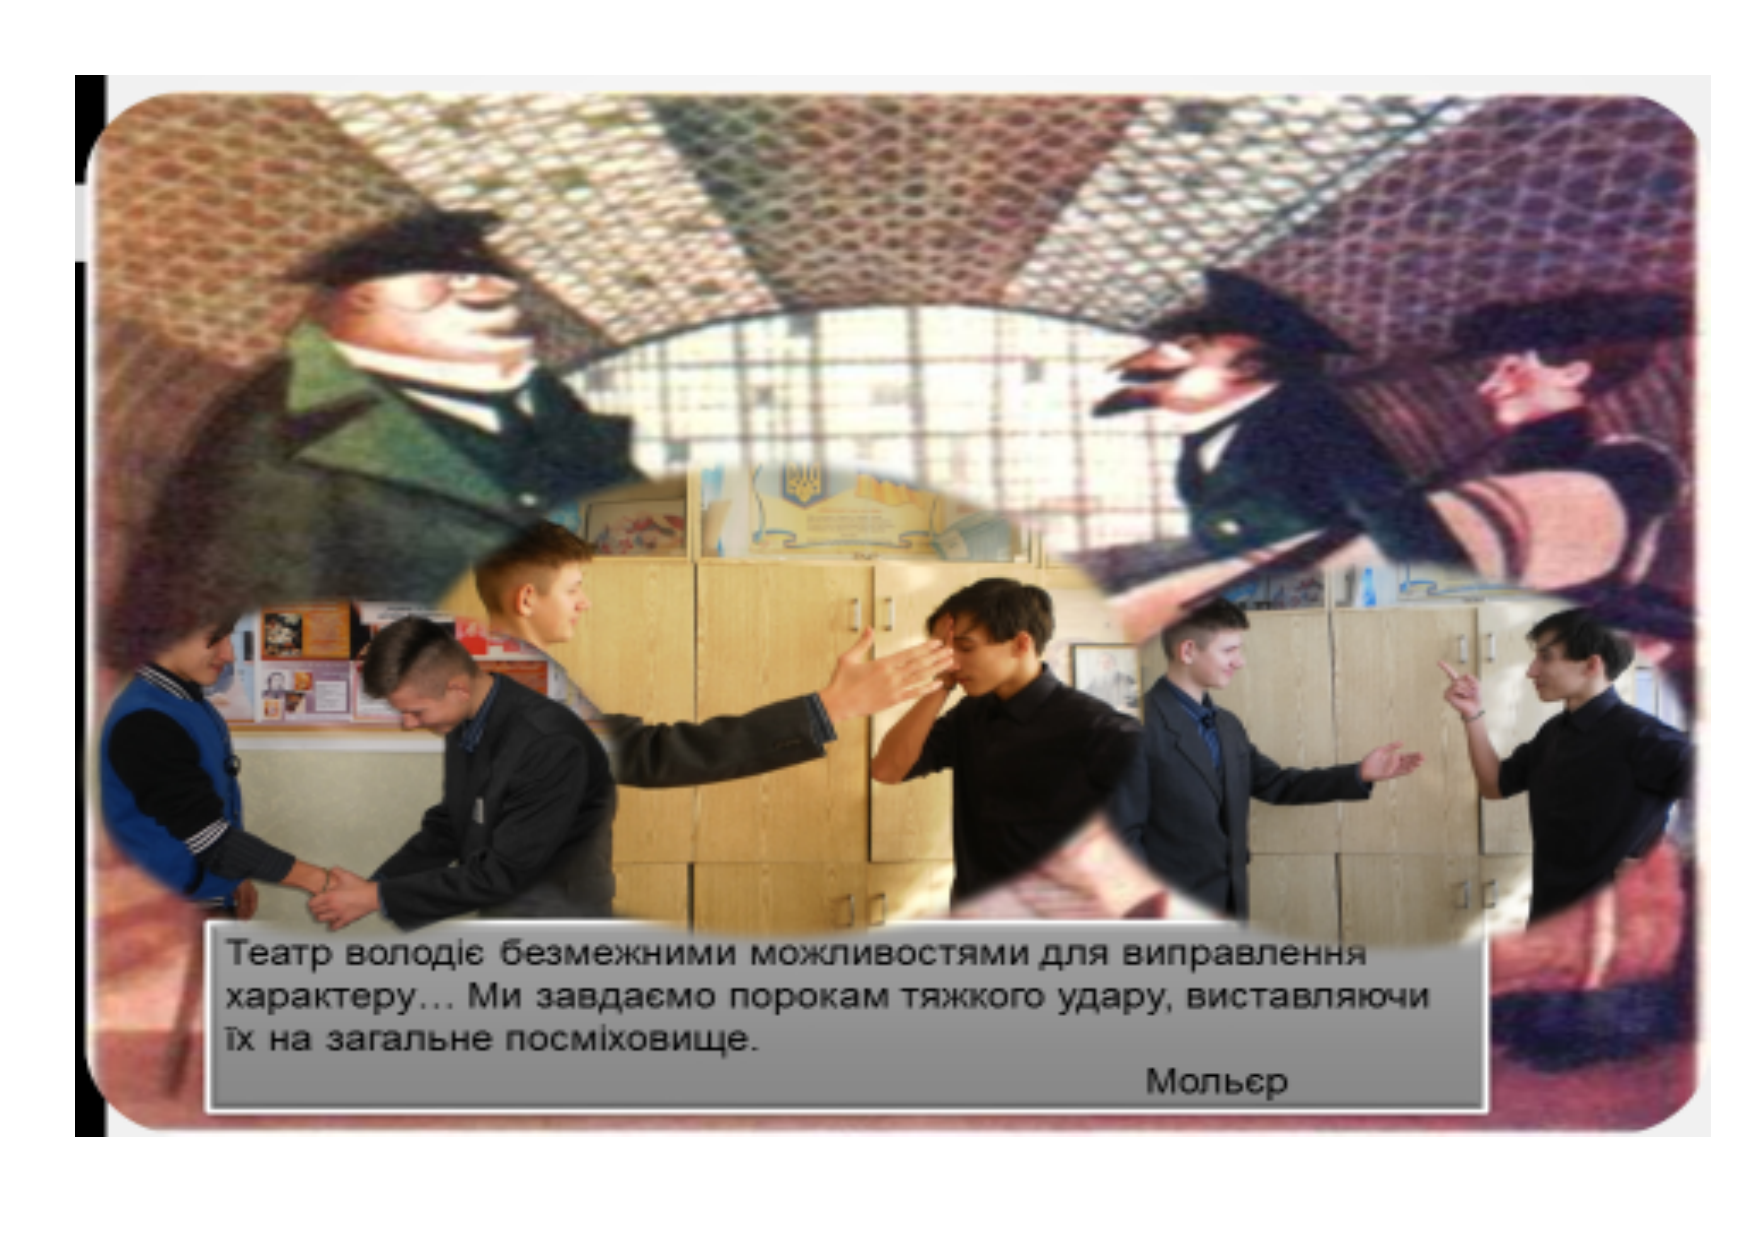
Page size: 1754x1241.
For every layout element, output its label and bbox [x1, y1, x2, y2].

picture [75, 75, 1711, 1137]
